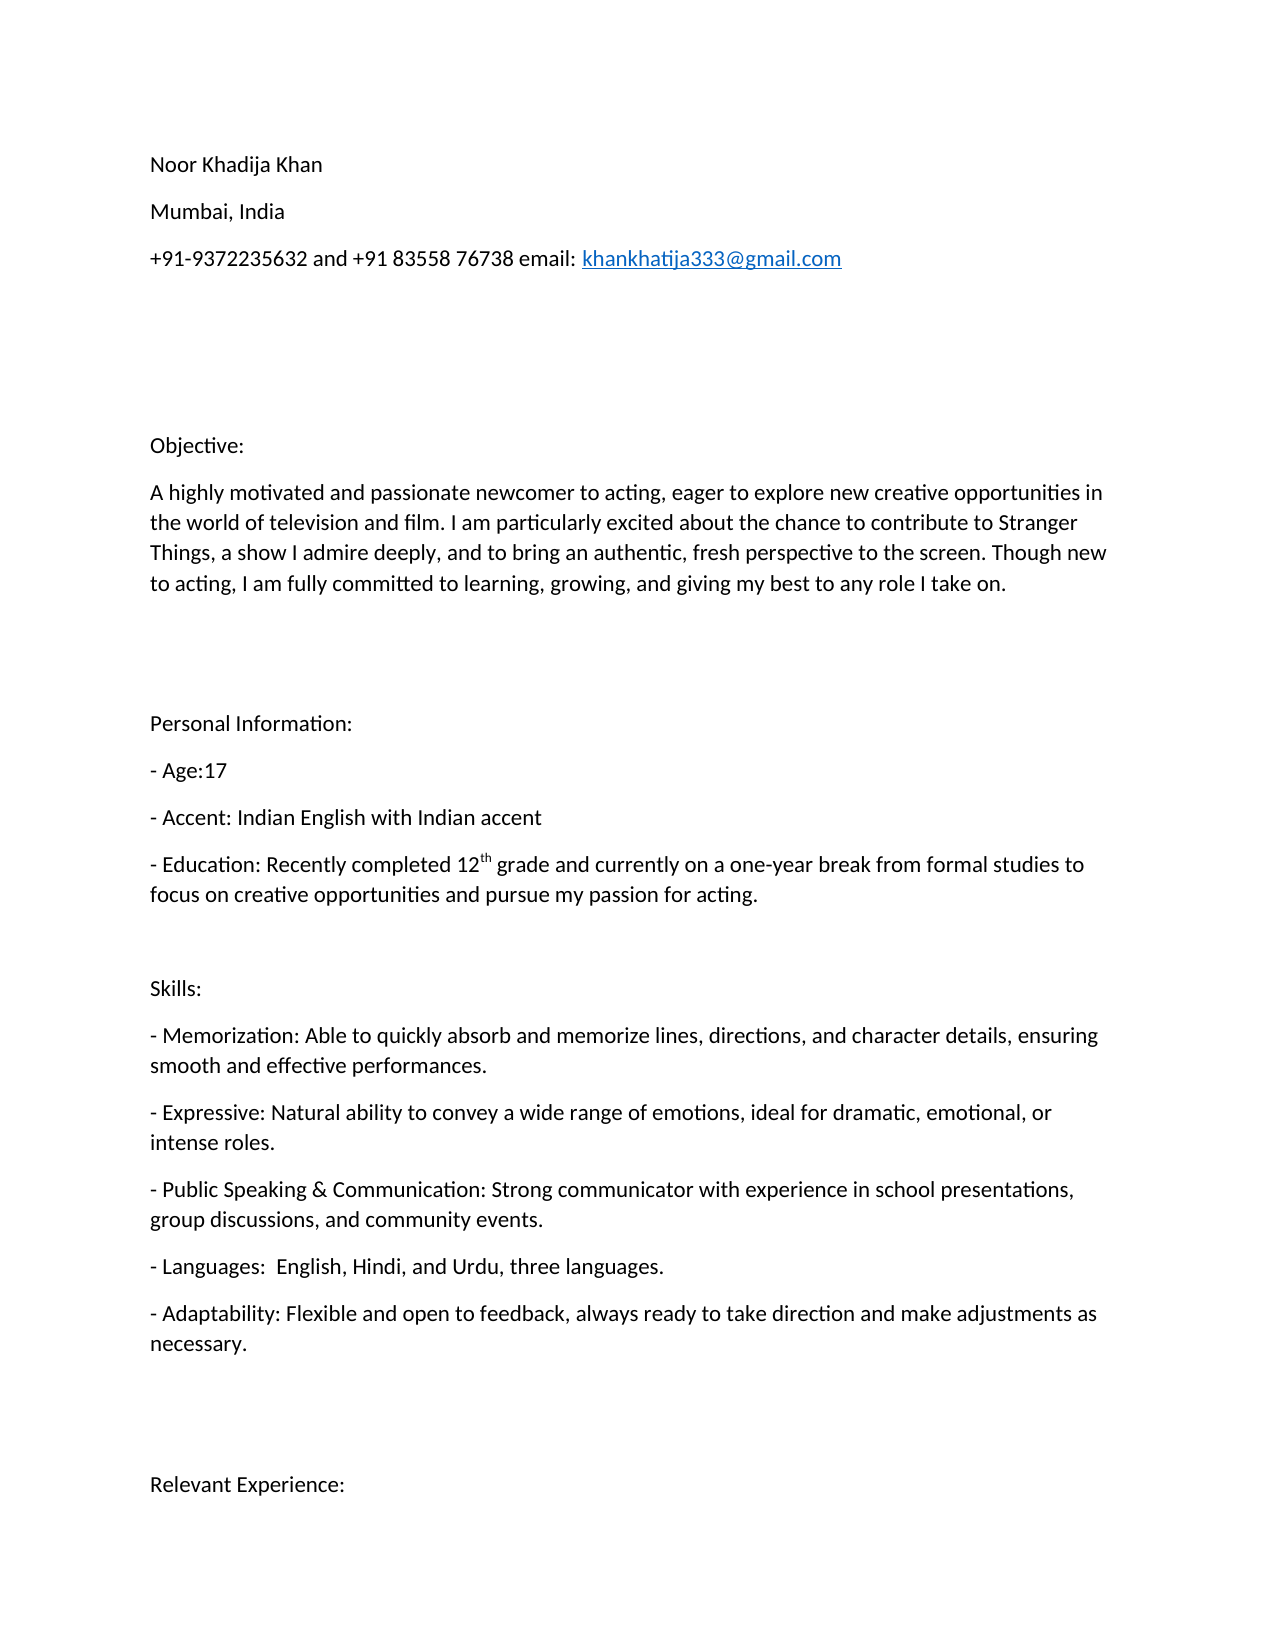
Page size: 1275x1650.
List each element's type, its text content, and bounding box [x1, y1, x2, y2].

text A highly motivated and passionate newcomer to acting, eager to explore new creative opportunities in the world of television and film. I am particularly excited about the chance to contribute to Stranger Things, a show I admire deeply, and to bring an authentic, fresh perspective to the screen. Though new to acting, I am fully committed to learning, growing, and giving my best to any role I take on. [150, 478, 1125, 597]
text +91-9372235632 and +91 83558 76738 email: khankhatija333@gmail.com [150, 244, 1125, 272]
text - Memorization: Able to quickly absorb and memorize lines, directions, and character details, ensuring smooth and effective performances. [150, 1021, 1125, 1079]
text - Education: Recently completed 12th grade and currently on a one-year break from formal studies to focus on creative opportunities and pursue my passion for acting. [150, 850, 1125, 908]
text - Adaptability: Flexible and open to feedback, always ready to take direction and make adjustments as necessary. [150, 1299, 1125, 1357]
text - Public Speaking & Communication: Strong communicator with experience in school presentations, group discussions, and community events. [150, 1175, 1125, 1233]
text - Age:17 [150, 756, 1125, 784]
text Skills: [150, 974, 1125, 1002]
text - Languages: English, Hindi, and Urdu, three languages. [150, 1252, 1125, 1280]
text Mumbai, India [150, 197, 1125, 225]
text Noor Khadija Khan [150, 150, 1125, 178]
text - Expressive: Natural ability to convey a wide range of emotions, ideal for dramatic, emotional, or intense roles. [150, 1098, 1125, 1156]
text Objective: [150, 431, 1125, 459]
text Personal Information: [150, 709, 1125, 737]
text - Accent: Indian English with Indian accent [150, 803, 1125, 831]
text Relevant Experience: [150, 1470, 1125, 1498]
